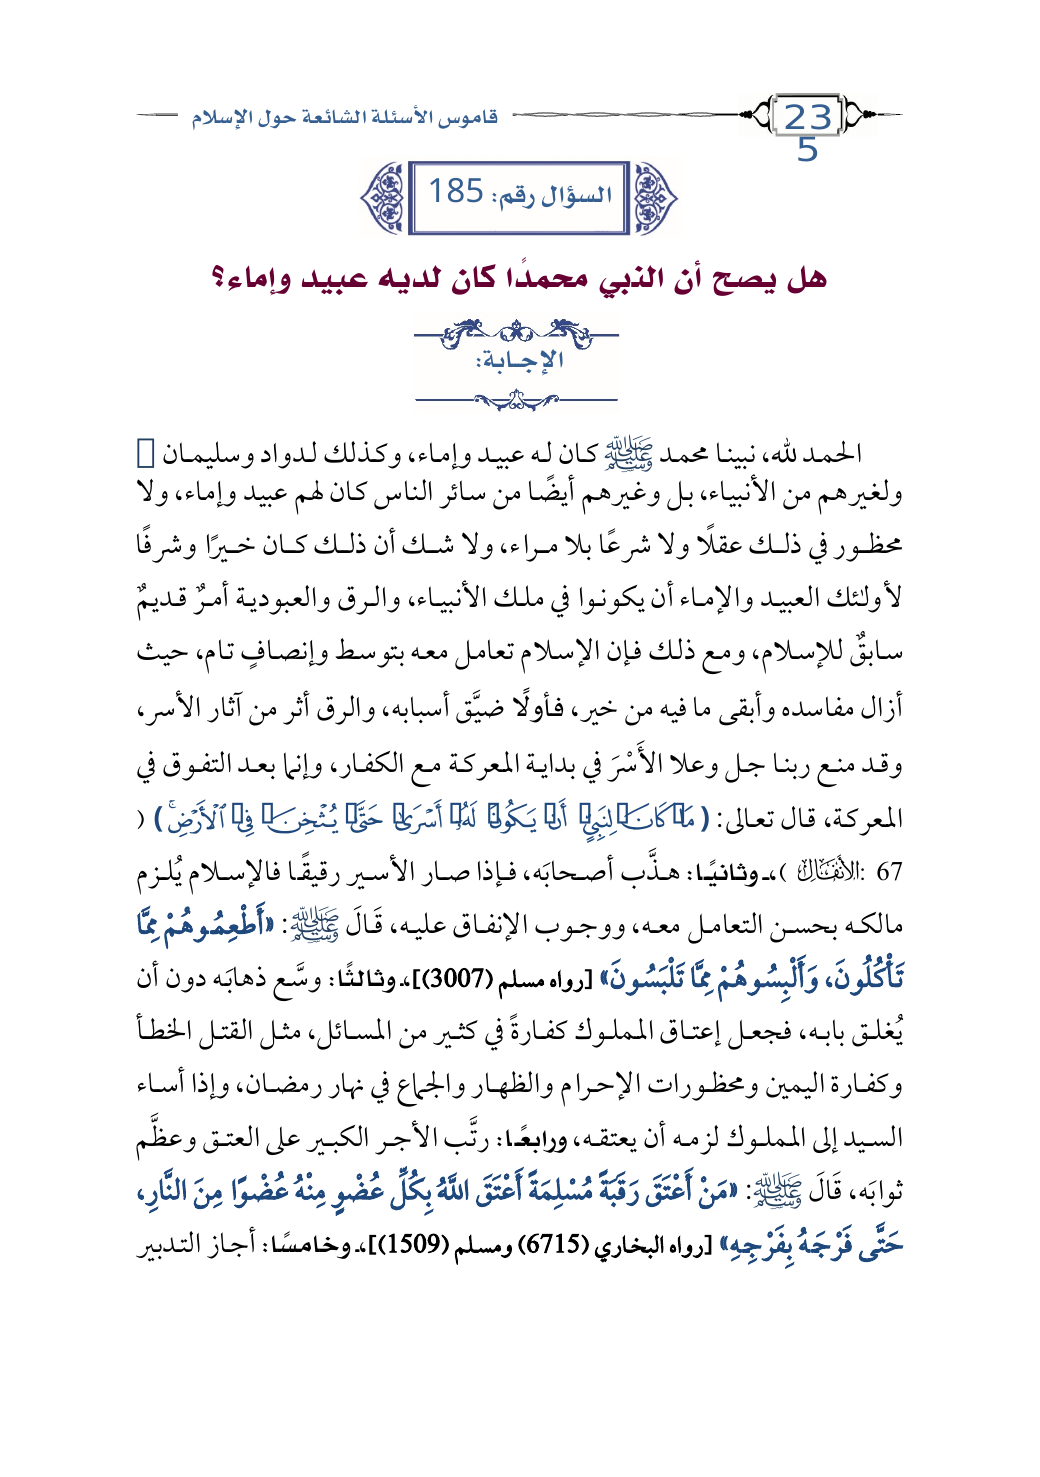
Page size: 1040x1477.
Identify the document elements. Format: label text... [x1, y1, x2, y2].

text الإجــابة: [136, 335, 903, 387]
picture [412, 387, 620, 413]
text السؤال رقم: 185 [136, 169, 903, 221]
picture [358, 221, 683, 238]
picture [412, 312, 620, 335]
picture [358, 156, 683, 169]
title هل يصح أن النبي محمدًا كان لديه عبيد وإماء؟ [136, 252, 903, 302]
picture [737, 93, 878, 137]
